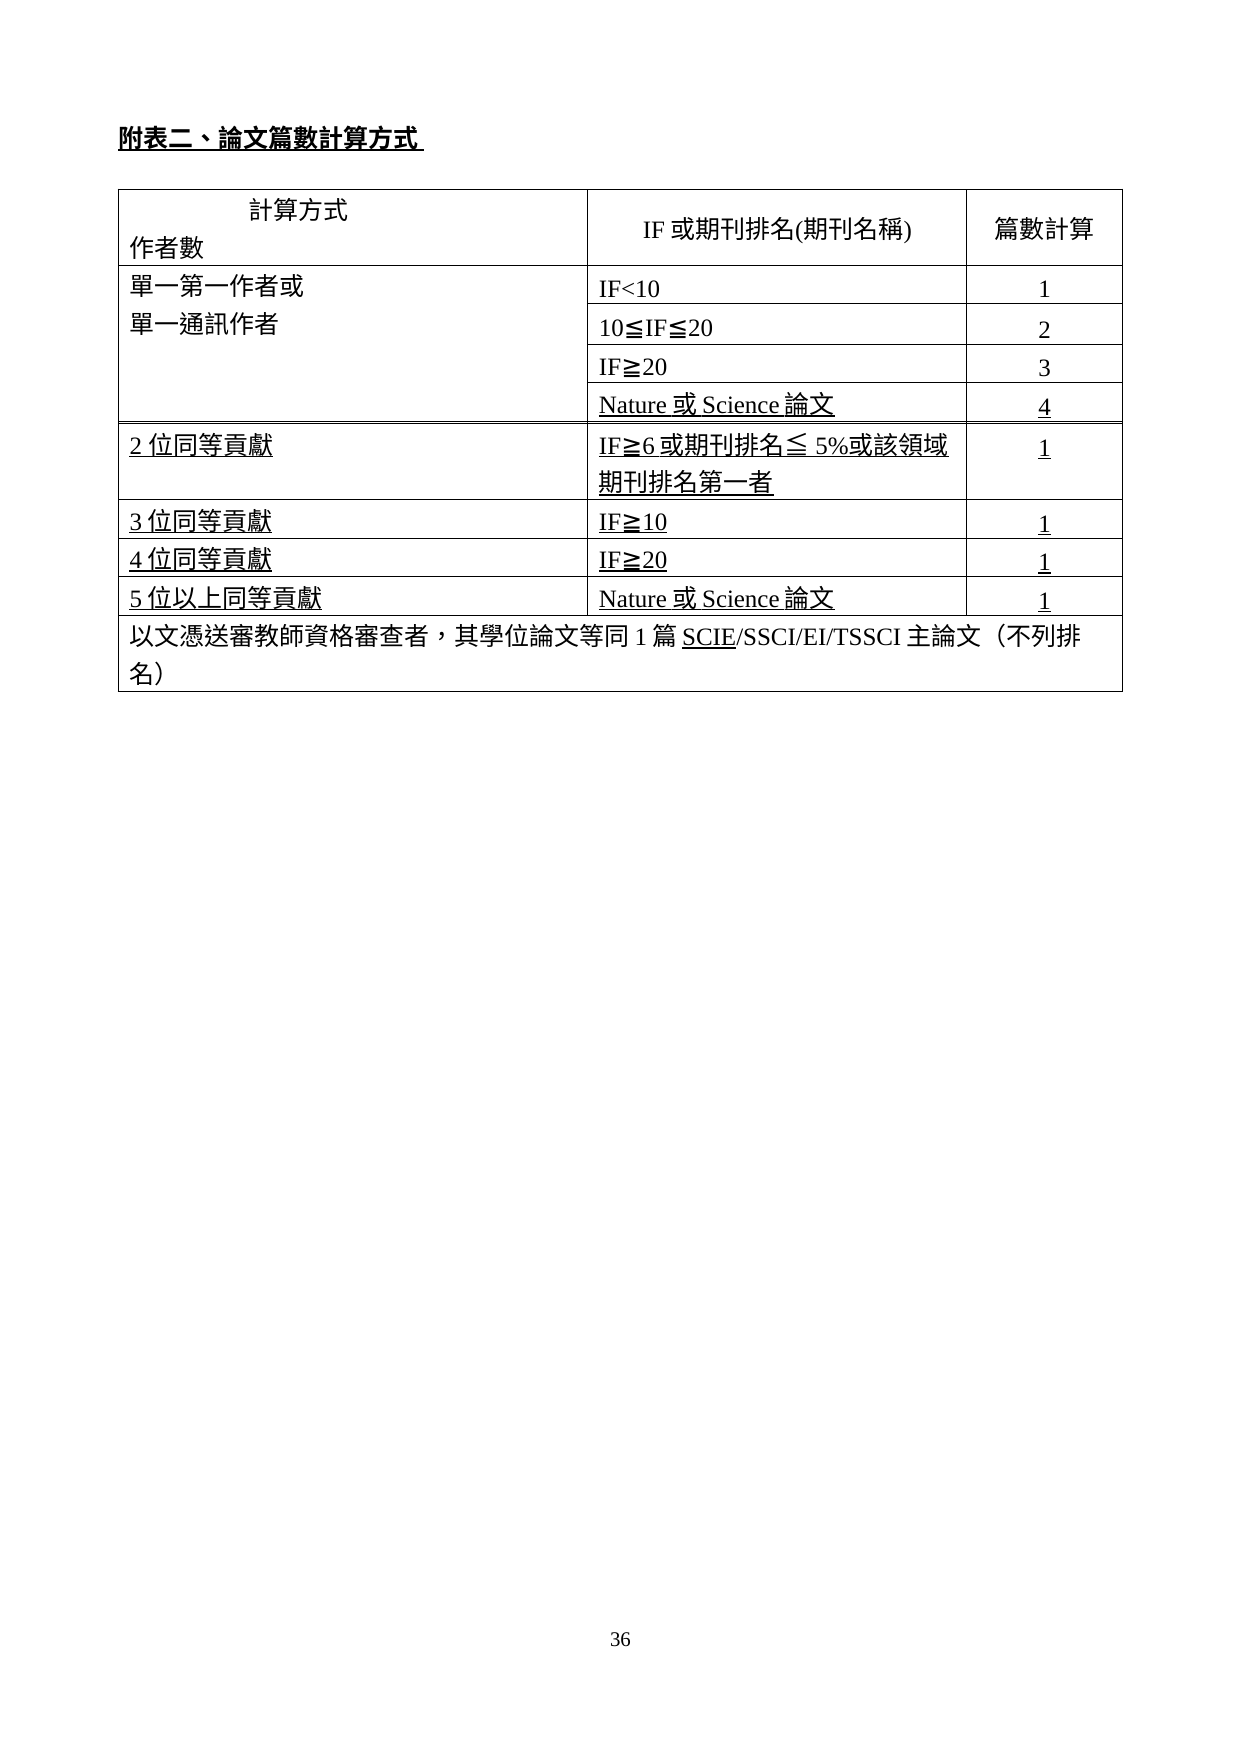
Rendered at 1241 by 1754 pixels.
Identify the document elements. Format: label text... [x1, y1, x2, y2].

table_cell Nature或Science論文 [588, 383, 966, 421]
table_cell 1 [967, 424, 1122, 499]
text 附表二、論文篇數計算方式 [118, 118, 1122, 154]
table_cell IF≧10 [588, 500, 966, 537]
table_cell 2 [967, 304, 1122, 344]
table_cell 2 位同等貢獻 [119, 424, 587, 499]
table_header 篇數計算 [967, 190, 1122, 264]
table_cell 5位以上同等貢獻 [119, 577, 587, 614]
table_cell 單一第一作者或 單一通訊作者 [119, 266, 587, 421]
table_cell 10≦IF≦20 [588, 304, 966, 344]
table_header IF或期刊排名(期刊名稱) [588, 190, 966, 264]
table_cell IF≧20 [588, 345, 966, 382]
table_cell 1 [967, 266, 1122, 303]
table_cell 1 [967, 539, 1122, 576]
table_cell Nature或Science論文 [588, 577, 966, 614]
table_cell 3 [967, 345, 1122, 382]
table_cell IF≧6或期刊排名≦ 5%或該領域期刊排名第一者 [588, 424, 966, 499]
table_cell 以文憑送審教師資格審查者，其學位論文等同1篇SCIE/SSCI/EI/TSSCI主論文（不列排名） [119, 616, 1122, 691]
table_cell 1 [967, 500, 1122, 537]
table_cell 4 [967, 383, 1122, 421]
table_cell IF≧20 [588, 539, 966, 576]
table_cell 1 [967, 577, 1122, 614]
table_header 計算方式 作者數 [119, 190, 587, 264]
table_cell IF<10 [588, 266, 966, 303]
table_cell 3位同等貢獻 [119, 500, 587, 537]
table_cell 4位同等貢獻 [119, 539, 587, 576]
